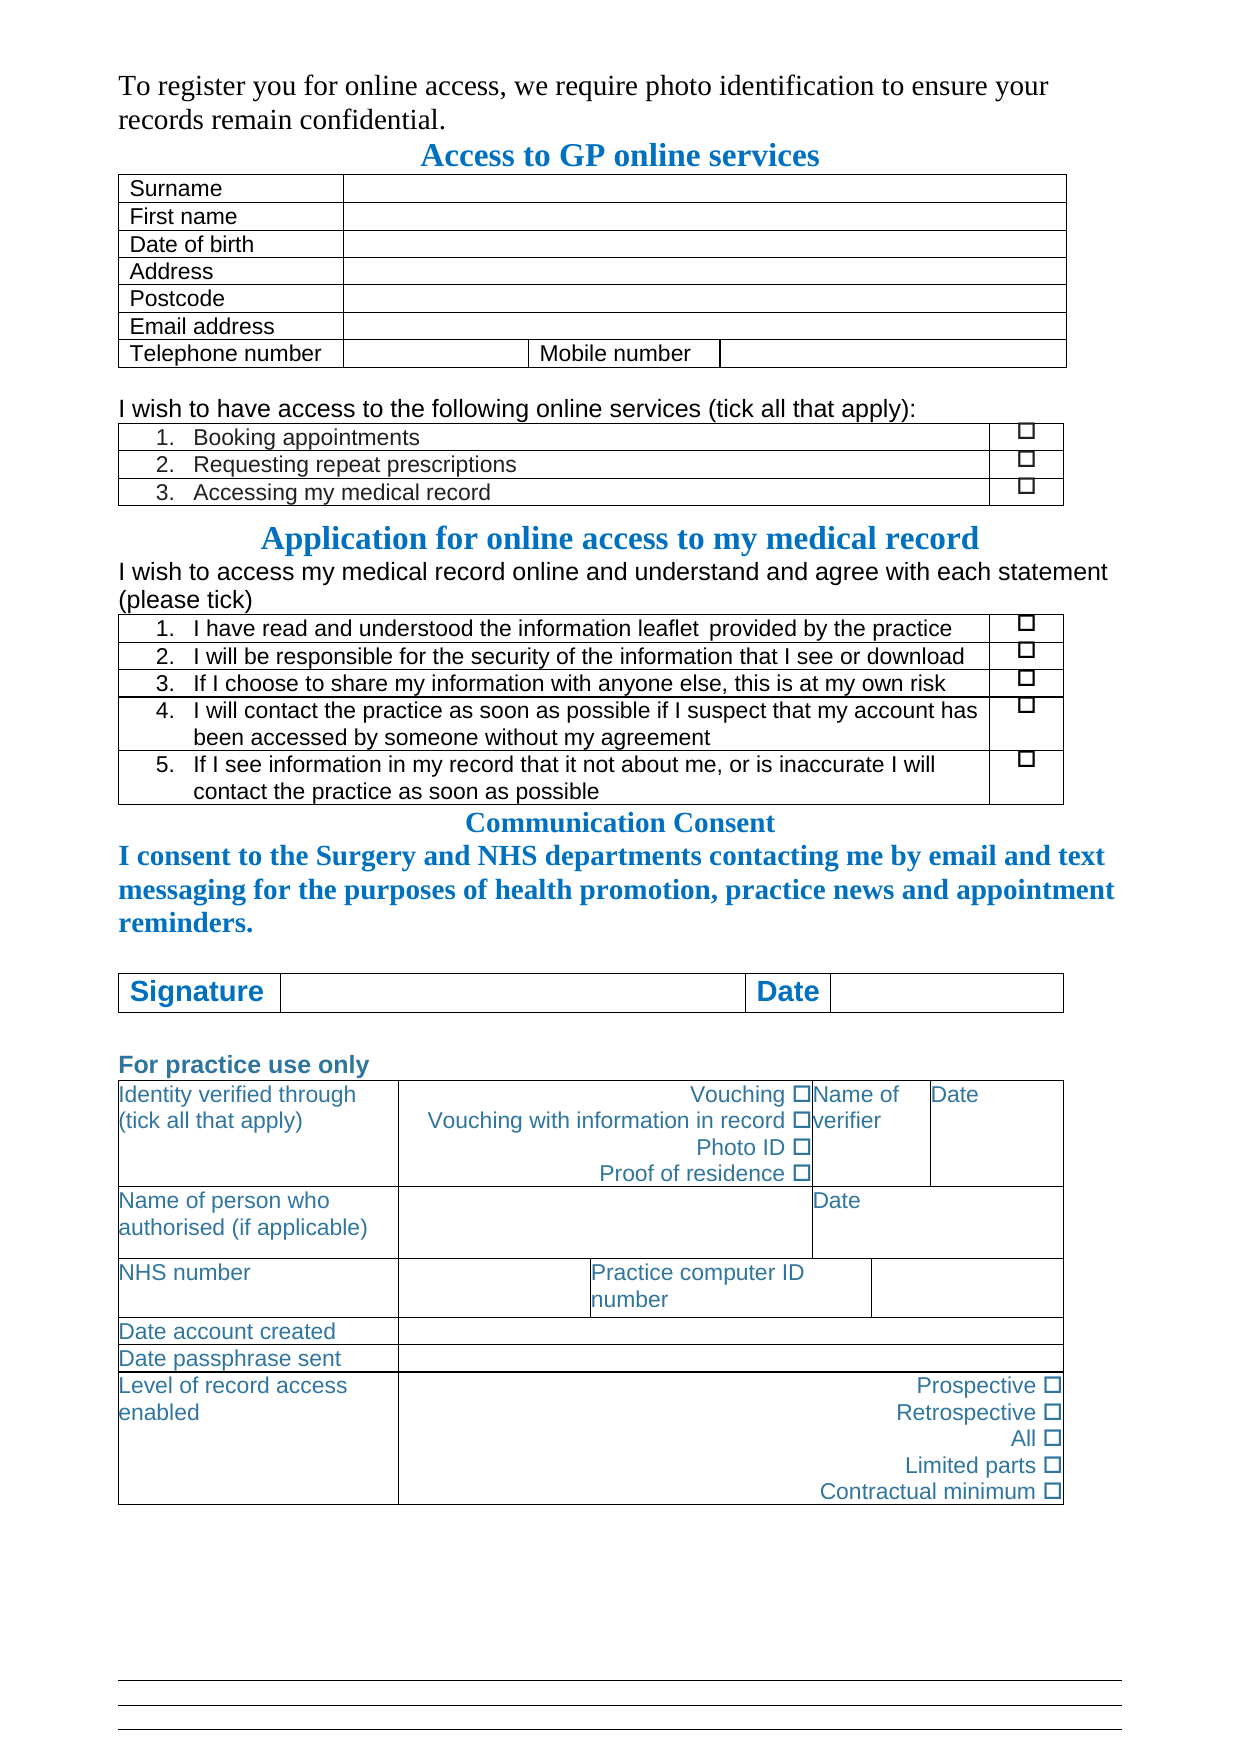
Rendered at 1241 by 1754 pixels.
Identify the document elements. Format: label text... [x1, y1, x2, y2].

subtitle For practice use only [118, 1046, 1122, 1080]
table_header Booking appointments [119, 424, 989, 450]
table_header Surname [119, 175, 343, 202]
text I wish to access my medical record online and understand and agree with each statement (please tick) [118, 557, 1122, 614]
table_cell [990, 451, 1063, 477]
table_cell NHS number [119, 1259, 398, 1317]
table_cell [399, 1259, 590, 1317]
table_cell [990, 479, 1063, 505]
text Access to GP online services [118, 135, 1122, 174]
table_cell [990, 751, 1063, 804]
table_cell If I choose to share my information with anyone else, this is at my own risk [119, 670, 989, 696]
table_cell Mobile number [529, 340, 719, 367]
table_cell [344, 258, 1066, 284]
table_header [281, 974, 745, 1012]
table_header [990, 615, 1063, 642]
table_cell [721, 340, 1066, 367]
table_cell [344, 231, 1066, 257]
table_header Name of verifier [813, 1081, 930, 1186]
table_header I have read and understood the information leaflet provided by the practice [119, 615, 989, 642]
table_cell Level of record access enabled [119, 1373, 398, 1504]
table_cell Name of person who authorised (if applicable) [119, 1187, 398, 1258]
table_cell [399, 1318, 1063, 1344]
subtitle Application for online access to my medical record [118, 518, 1122, 557]
table_cell [399, 1345, 1063, 1371]
table_cell [990, 670, 1063, 696]
table_cell Date passphrase sent [119, 1345, 398, 1371]
table_cell [344, 313, 1066, 339]
table_cell Accessing my medical record [119, 479, 989, 505]
table_header Date [746, 974, 830, 1012]
table_cell [344, 340, 528, 367]
table_cell [872, 1259, 1063, 1317]
table_cell [990, 643, 1063, 669]
table_cell [399, 1187, 812, 1258]
table_cell Prospective Retrospective All Limited parts Contractual minimum [399, 1373, 1063, 1504]
text To register you for online access, we require photo identification to ensure your records remain confidential. [118, 68, 1122, 135]
table_header Identity verified through (tick all that apply) [119, 1081, 398, 1186]
table_cell Address [119, 258, 343, 284]
table_cell [990, 698, 1063, 750]
table_header [831, 974, 1063, 1012]
table_cell Date account created [119, 1318, 398, 1344]
text I consent to the Surgery and NHS departments contacting me by email and text messaging for the purposes of health promotion, practice news and appointment reminders. [118, 838, 1122, 939]
table_cell Telephone number [119, 340, 343, 367]
table_cell Requesting repeat prescriptions [119, 451, 989, 477]
table_header Date [931, 1081, 1063, 1186]
table_header Signature [119, 974, 280, 1012]
table_header Vouching Vouching with information in record Photo ID Proof of residence [399, 1081, 812, 1186]
table_header [344, 175, 1066, 202]
table_cell I will be responsible for the security of the information that I see or download [119, 643, 989, 669]
table_cell I will contact the practice as soon as possible if I suspect that my account has been accessed by someone without my agreement [119, 698, 989, 750]
table_cell Date [813, 1187, 1063, 1258]
table_cell If I see information in my record that it not about me, or is inaccurate I will contact the practice as soon as possible [119, 751, 989, 804]
table_cell Email address [119, 313, 343, 339]
text Communication Consent [118, 805, 1122, 838]
table_cell Date of birth [119, 231, 343, 257]
table_cell Postcode [119, 285, 343, 312]
table_header [990, 424, 1063, 450]
table_cell [344, 203, 1066, 229]
table_cell [344, 285, 1066, 312]
table_cell Practice computer ID number [591, 1259, 871, 1317]
subtitle I wish to have access to the following online services (tick all that apply): [118, 394, 1122, 423]
table_cell First name [119, 203, 343, 229]
